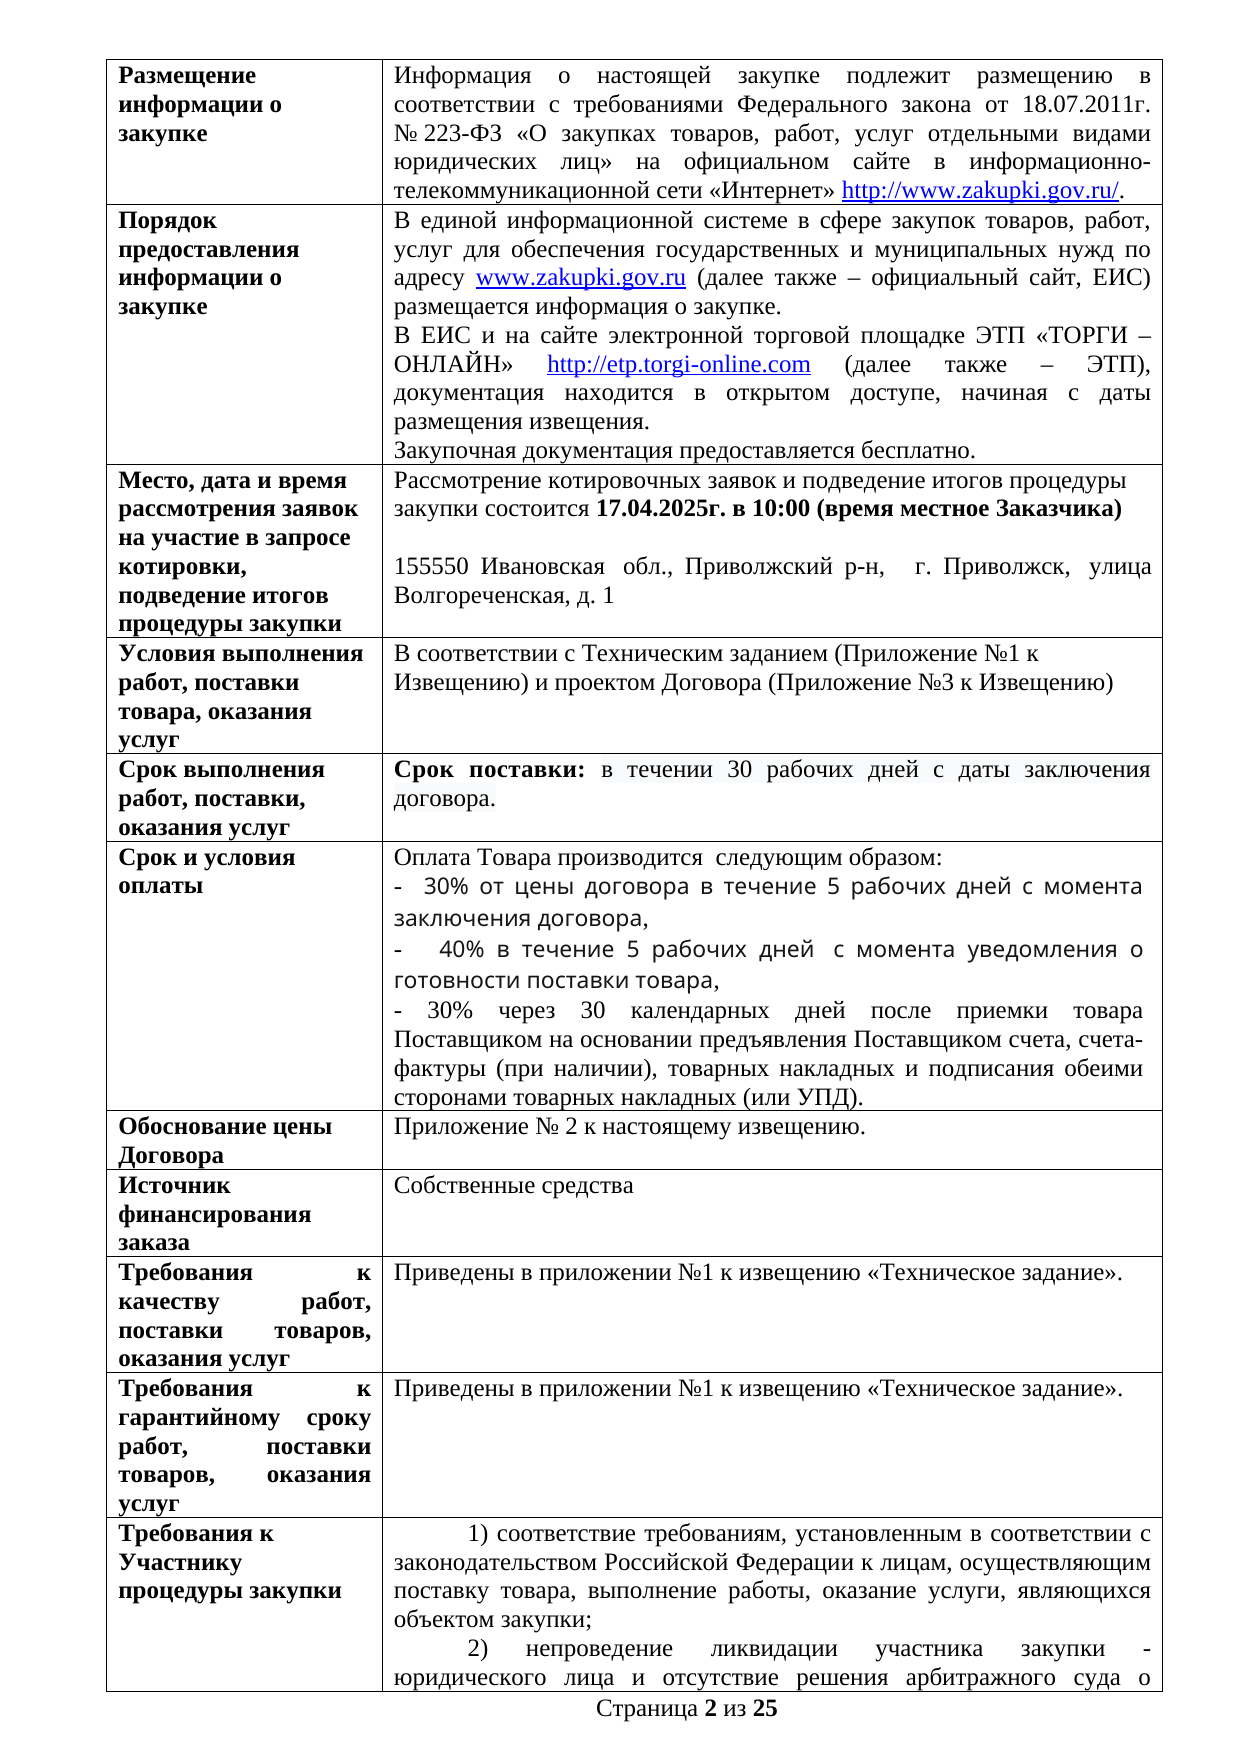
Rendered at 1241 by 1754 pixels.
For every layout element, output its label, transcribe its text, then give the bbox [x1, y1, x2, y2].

table_cell Обоснование цены Договора [107, 1111, 382, 1169]
table_cell Срок выполнения работ, поставки, оказания услуг [107, 754, 382, 841]
table_cell Рассмотрение котировочных заявок и подведение итогов процедуры закупки состоится 17.04.2025г. в 10:00 (время местное Заказчика) 155550 Ивановская обл., Приволжский р-н, г. Приволжск, улица Волгореченская, д. 1 [383, 465, 1162, 637]
table_cell Собственные средства [383, 1170, 1162, 1256]
table_cell В соответствии с Техническим заданием (Приложение №1 к Извещению) и проектом Договора (Приложение №3 к Извещению) [383, 638, 1162, 753]
table_cell Оплата Товара производится следующим образом: - 30% от цены договора в течение 5 рабочих дней с момента заключения договора, - 40% в течение 5 рабочих дней с момента уведомления о готовности поставки товара, - 30% через 30 календарных дней после приемки товара Поставщиком на основании предъявления Поставщиком счета, счета-фактуры (при наличии), товарных накладных и подписания обеими сторонами товарных накладных (или УПД). [383, 842, 1162, 1110]
table_cell Требования к гарантийному сроку работ, поставки товаров, оказания услуг [107, 1373, 382, 1517]
table_cell Информация о настоящей закупке подлежит размещению в соответствии с требованиями Федерального закона от 18.07.2011г. № 223-ФЗ «О закупках товаров, работ, услуг отдельными видами юридических лиц» на официальном сайте в информационно-телекоммуникационной сети «Интернет» http://www.zakupki.gov.ru/. [383, 60, 1162, 204]
table_cell Срок и условия оплаты [107, 842, 382, 1110]
table_cell Условия выполнения работ, поставки товара, оказания услуг [107, 638, 382, 753]
table_cell Место, дата и время рассмотрения заявок на участие в запросе котировки, подведение итогов процедуры закупки [107, 465, 382, 637]
table_cell Размещение информации о закупке [107, 60, 382, 204]
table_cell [107, 1518, 382, 1691]
table_cell Срок поставки: в течении 30 рабочих дней с даты заключения договора. [383, 754, 1162, 841]
table_cell Приложение № 2 к настоящему извещению. [383, 1111, 1162, 1169]
table_cell Порядок предоставления информации о закупке [107, 205, 382, 464]
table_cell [383, 1518, 1162, 1691]
table_cell В единой информационной системе в сфере закупок товаров, работ, услуг для обеспечения государственных и муниципальных нужд по адресу www.zakupki.gov.ru (далее также – официальный сайт, ЕИС) размещается информация о закупке. В ЕИС и на сайте электронной торговой площадке ЭТП «ТОРГИ – ОНЛАЙН» http://etp.torgi-online.com (далее также – ЭТП), документация находится в открытом доступе, начиная с даты размещения извещения. Закупочная документация предоставляется бесплатно. [383, 205, 1162, 464]
table_cell Приведены в приложении №1 к извещению «Техническое задание». [383, 1373, 1162, 1517]
table_cell Приведены в приложении №1 к извещению «Техническое задание». [383, 1257, 1162, 1372]
table_cell Источник финансирования заказа [107, 1170, 382, 1256]
table_cell Требования к качеству работ, поставки товаров, оказания услуг [107, 1257, 382, 1372]
